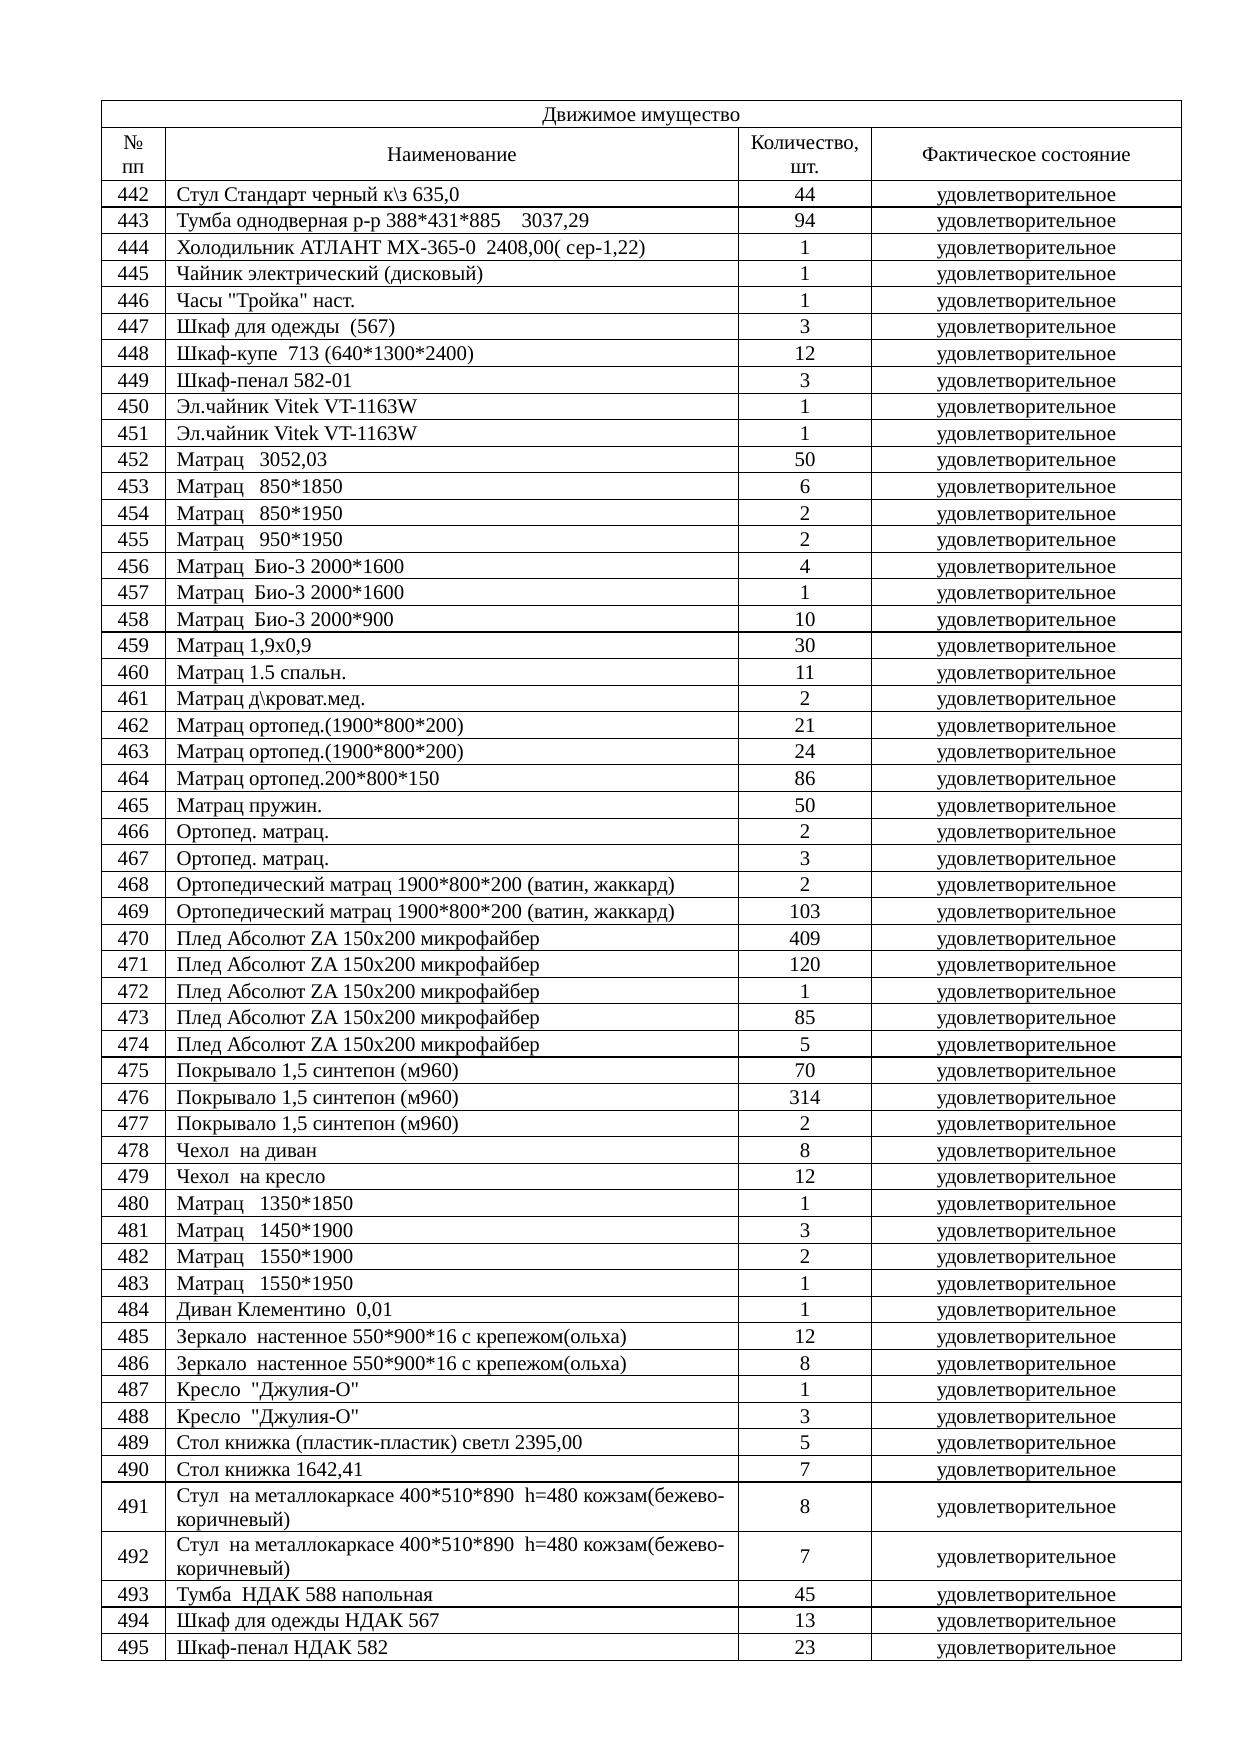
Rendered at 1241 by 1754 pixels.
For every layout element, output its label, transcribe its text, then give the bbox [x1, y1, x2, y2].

table_cell 444 [102, 234, 165, 259]
table_cell Матрац 1.5 спальн. [166, 659, 738, 684]
table_cell удовлетворительное [872, 526, 1181, 552]
table_cell 450 [102, 394, 165, 419]
table_cell 445 [102, 261, 165, 286]
table_cell Ортопед. матрац. [166, 819, 738, 844]
table_cell 480 [102, 1190, 165, 1216]
table_cell удовлетворительное [872, 1608, 1181, 1633]
table_cell Стул Стандарт черный к\з 635,0 [166, 181, 738, 206]
table_cell 476 [102, 1084, 165, 1109]
table_cell удовлетворительное [872, 765, 1181, 791]
table_cell удовлетворительное [872, 261, 1181, 286]
table_cell 495 [102, 1634, 165, 1659]
table_cell Холодильник АТЛАНТ МХ-365-0 2408,00( сер-1,22) [166, 234, 738, 259]
table_cell 482 [102, 1244, 165, 1269]
table_cell 103 [739, 898, 871, 924]
table_cell 94 [739, 208, 871, 233]
table_cell Зеркало настенное 550*900*16 с крепежом(ольха) [166, 1350, 738, 1375]
table_cell 1 [739, 234, 871, 259]
table_cell 8 [739, 1137, 871, 1163]
table_cell удовлетворительное [872, 1456, 1181, 1481]
table_cell 85 [739, 1004, 871, 1030]
table_cell 463 [102, 739, 165, 764]
table_cell Шкаф-купе 713 (640*1300*2400) [166, 340, 738, 366]
table_cell удовлетворительное [872, 872, 1181, 897]
table_cell Матрац 850*1950 [166, 500, 738, 525]
table_cell Фактическое состояние [872, 128, 1181, 180]
table_cell удовлетворительное [872, 951, 1181, 977]
table_cell 2 [739, 872, 871, 897]
table_cell Зеркало настенное 550*900*16 с крепежом(ольха) [166, 1323, 738, 1349]
table_cell удовлетворительное [872, 1634, 1181, 1659]
table_cell удовлетворительное [872, 978, 1181, 1003]
table_cell удовлетворительное [872, 819, 1181, 844]
table_cell 491 [102, 1483, 165, 1531]
table_cell 7 [739, 1456, 871, 1481]
table_cell 2 [739, 500, 871, 525]
table_cell Стол книжка (пластик-пластик) светл 2395,00 [166, 1429, 738, 1455]
table_cell удовлетворительное [872, 1190, 1181, 1216]
table_cell 120 [739, 951, 871, 977]
table_cell удовлетворительное [872, 1376, 1181, 1402]
table_cell удовлетворительное [872, 234, 1181, 259]
table_cell 455 [102, 526, 165, 552]
table_cell Эл.чайник Vitek VT-1163W [166, 420, 738, 446]
table_cell удовлетворительное [872, 181, 1181, 206]
table_cell 12 [739, 1323, 871, 1349]
table_cell Стул на металлокаркасе 400*510*890 h=480 кожзам(бежево-коричневый) [166, 1483, 738, 1531]
table_cell 473 [102, 1004, 165, 1030]
table_cell 457 [102, 579, 165, 605]
table_cell 466 [102, 819, 165, 844]
table_cell Тумба однодверная р-р 388*431*885 3037,29 [166, 208, 738, 233]
table_cell 447 [102, 314, 165, 339]
table_cell 3 [739, 1403, 871, 1428]
table_cell 1 [739, 287, 871, 313]
table_cell 470 [102, 925, 165, 950]
table_cell Кресло "Джулия-О" [166, 1376, 738, 1402]
table_cell 23 [739, 1634, 871, 1659]
table_cell Матрац ортопед.(1900*800*200) [166, 739, 738, 764]
table_cell 453 [102, 473, 165, 499]
table_cell 4 [739, 553, 871, 578]
table_cell 477 [102, 1111, 165, 1136]
table_cell 448 [102, 340, 165, 366]
table_cell 488 [102, 1403, 165, 1428]
table_cell Чайник электрический (дисковый) [166, 261, 738, 286]
table_cell 458 [102, 606, 165, 631]
table_cell 45 [739, 1581, 871, 1606]
table_cell Матрац 1550*1950 [166, 1270, 738, 1296]
table_cell Стул на металлокаркасе 400*510*890 h=480 кожзам(бежево-коричневый) [166, 1532, 738, 1580]
table_cell Тумба НДАК 588 напольная [166, 1581, 738, 1606]
table_cell 6 [739, 473, 871, 499]
table_cell 464 [102, 765, 165, 791]
table_cell 485 [102, 1323, 165, 1349]
table_cell удовлетворительное [872, 1031, 1181, 1056]
table_cell удовлетворительное [872, 686, 1181, 711]
table_cell 409 [739, 925, 871, 950]
table_cell удовлетворительное [872, 1403, 1181, 1428]
table_cell 1 [739, 394, 871, 419]
table_cell 489 [102, 1429, 165, 1455]
table_cell 454 [102, 500, 165, 525]
table_cell Ортопедический матрац 1900*800*200 (ватин, жаккард) [166, 898, 738, 924]
table_cell Шкаф-пенал НДАК 582 [166, 1634, 738, 1659]
table_cell удовлетворительное [872, 1483, 1181, 1531]
table_cell удовлетворительное [872, 1058, 1181, 1083]
table_cell удовлетворительное [872, 579, 1181, 605]
table_cell 13 [739, 1608, 871, 1633]
table_cell 478 [102, 1137, 165, 1163]
table_cell Матрац 1350*1850 [166, 1190, 738, 1216]
table_cell Плед Абсолют ZA 150х200 микрофайбер [166, 978, 738, 1003]
table_cell 456 [102, 553, 165, 578]
table_cell 30 [739, 633, 871, 658]
table_cell 2 [739, 819, 871, 844]
table_cell Матрац 1450*1900 [166, 1217, 738, 1242]
table_cell Матрац 3052,03 [166, 447, 738, 472]
table_cell удовлетворительное [872, 1270, 1181, 1296]
table_cell удовлетворительное [872, 1164, 1181, 1189]
table_cell Матрац д\кроват.мед. [166, 686, 738, 711]
table_cell Эл.чайник Vitek VT-1163W [166, 394, 738, 419]
table_cell Ортопед. матрац. [166, 845, 738, 871]
table_cell Плед Абсолют ZA 150х200 микрофайбер [166, 951, 738, 977]
table_cell Покрывало 1,5 синтепон (м960) [166, 1111, 738, 1136]
table_cell 1 [739, 579, 871, 605]
table_cell удовлетворительное [872, 925, 1181, 950]
table_cell Наименование [166, 128, 738, 180]
table_cell Чехол на кресло [166, 1164, 738, 1189]
table_cell 475 [102, 1058, 165, 1083]
table_cell 3 [739, 367, 871, 392]
table_cell Матрац Био-3 2000*900 [166, 606, 738, 631]
table_cell 483 [102, 1270, 165, 1296]
table_cell удовлетворительное [872, 553, 1181, 578]
table_cell удовлетворительное [872, 845, 1181, 871]
table_cell 451 [102, 420, 165, 446]
table_cell Матрац Био-3 2000*1600 [166, 553, 738, 578]
table_cell № пп [102, 128, 165, 180]
table_cell удовлетворительное [872, 1581, 1181, 1606]
table_cell 1 [739, 1270, 871, 1296]
table_cell 3 [739, 314, 871, 339]
table_cell Плед Абсолют ZA 150х200 микрофайбер [166, 1004, 738, 1030]
table_cell 7 [739, 1532, 871, 1580]
table_cell 442 [102, 181, 165, 206]
table_cell Покрывало 1,5 синтепон (м960) [166, 1058, 738, 1083]
table_cell 465 [102, 792, 165, 817]
table_cell 44 [739, 181, 871, 206]
table_cell 50 [739, 792, 871, 817]
table_cell удовлетворительное [872, 367, 1181, 392]
table_cell 1 [739, 1297, 871, 1322]
table_cell 3 [739, 1217, 871, 1242]
table_cell Матрац 1,9х0,9 [166, 633, 738, 658]
table_cell 493 [102, 1581, 165, 1606]
table_cell Шкаф для одежды (567) [166, 314, 738, 339]
table_cell 486 [102, 1350, 165, 1375]
table_cell 449 [102, 367, 165, 392]
table_cell 2 [739, 526, 871, 552]
table_cell 474 [102, 1031, 165, 1056]
table_cell Матрац 950*1950 [166, 526, 738, 552]
table_cell 446 [102, 287, 165, 313]
table_cell Ортопедический матрац 1900*800*200 (ватин, жаккард) [166, 872, 738, 897]
table_cell удовлетворительное [872, 633, 1181, 658]
table_cell Матрац ортопед.(1900*800*200) [166, 712, 738, 738]
table_cell 462 [102, 712, 165, 738]
table_cell удовлетворительное [872, 1244, 1181, 1269]
table_cell 70 [739, 1058, 871, 1083]
table_cell 12 [739, 1164, 871, 1189]
table_cell Часы "Тройка" наст. [166, 287, 738, 313]
table_cell удовлетворительное [872, 1137, 1181, 1163]
table_cell удовлетворительное [872, 1429, 1181, 1455]
table_cell 50 [739, 447, 871, 472]
table_cell Кресло "Джулия-О" [166, 1403, 738, 1428]
table_cell 21 [739, 712, 871, 738]
table_cell удовлетворительное [872, 314, 1181, 339]
table_cell удовлетворительное [872, 447, 1181, 472]
table_cell удовлетворительное [872, 1297, 1181, 1322]
table_cell Матрац Био-3 2000*1600 [166, 579, 738, 605]
table_cell 12 [739, 340, 871, 366]
table_cell удовлетворительное [872, 473, 1181, 499]
table_cell Количество, шт. [739, 128, 871, 180]
table_cell удовлетворительное [872, 1532, 1181, 1580]
table_cell Матрац 850*1850 [166, 473, 738, 499]
table_cell 487 [102, 1376, 165, 1402]
table_cell 1 [739, 420, 871, 446]
table_cell 479 [102, 1164, 165, 1189]
table_cell 460 [102, 659, 165, 684]
table_cell удовлетворительное [872, 208, 1181, 233]
table_cell 5 [739, 1429, 871, 1455]
table_cell удовлетворительное [872, 1217, 1181, 1242]
table_cell Плед Абсолют ZA 150х200 микрофайбер [166, 1031, 738, 1056]
table_cell Чехол на диван [166, 1137, 738, 1163]
table_cell удовлетворительное [872, 1111, 1181, 1136]
table_cell Шкаф для одежды НДАК 567 [166, 1608, 738, 1633]
table_cell удовлетворительное [872, 739, 1181, 764]
table_cell удовлетворительное [872, 1350, 1181, 1375]
table_cell Шкаф-пенал 582-01 [166, 367, 738, 392]
table_cell удовлетворительное [872, 287, 1181, 313]
table_cell 484 [102, 1297, 165, 1322]
table_cell 11 [739, 659, 871, 684]
table_cell 10 [739, 606, 871, 631]
table_cell 452 [102, 447, 165, 472]
table_cell 8 [739, 1350, 871, 1375]
table_cell Диван Клементино 0,01 [166, 1297, 738, 1322]
table_cell удовлетворительное [872, 898, 1181, 924]
table_cell 443 [102, 208, 165, 233]
table_cell 492 [102, 1532, 165, 1580]
table_cell Стол книжка 1642,41 [166, 1456, 738, 1481]
table_cell Матрац ортопед.200*800*150 [166, 765, 738, 791]
table_cell Покрывало 1,5 синтепон (м960) [166, 1084, 738, 1109]
table_cell 1 [739, 261, 871, 286]
table_cell 459 [102, 633, 165, 658]
table_cell 3 [739, 845, 871, 871]
table_cell 481 [102, 1217, 165, 1242]
table_cell 471 [102, 951, 165, 977]
table_header Движимое имущество [102, 101, 1181, 127]
table_cell удовлетворительное [872, 1004, 1181, 1030]
table_cell 314 [739, 1084, 871, 1109]
table_cell 8 [739, 1483, 871, 1531]
table_cell 24 [739, 739, 871, 764]
table_cell Плед Абсолют ZA 150х200 микрофайбер [166, 925, 738, 950]
table_cell 1 [739, 1190, 871, 1216]
table_cell 490 [102, 1456, 165, 1481]
table_cell удовлетворительное [872, 712, 1181, 738]
table_cell 86 [739, 765, 871, 791]
table_cell 469 [102, 898, 165, 924]
table_cell Матрац пружин. [166, 792, 738, 817]
table_cell удовлетворительное [872, 792, 1181, 817]
table_cell 2 [739, 686, 871, 711]
table_cell удовлетворительное [872, 340, 1181, 366]
table_cell 1 [739, 1376, 871, 1402]
table_cell 467 [102, 845, 165, 871]
table_cell 461 [102, 686, 165, 711]
table_cell 1 [739, 978, 871, 1003]
table_cell 5 [739, 1031, 871, 1056]
table_cell удовлетворительное [872, 606, 1181, 631]
table_cell 2 [739, 1111, 871, 1136]
table_cell Матрац 1550*1900 [166, 1244, 738, 1269]
table_cell удовлетворительное [872, 500, 1181, 525]
table_cell 468 [102, 872, 165, 897]
table_cell удовлетворительное [872, 659, 1181, 684]
table_cell удовлетворительное [872, 394, 1181, 419]
table_cell 2 [739, 1244, 871, 1269]
table_cell 494 [102, 1608, 165, 1633]
table_cell 472 [102, 978, 165, 1003]
table_cell удовлетворительное [872, 1084, 1181, 1109]
table_cell удовлетворительное [872, 420, 1181, 446]
table_cell удовлетворительное [872, 1323, 1181, 1349]
